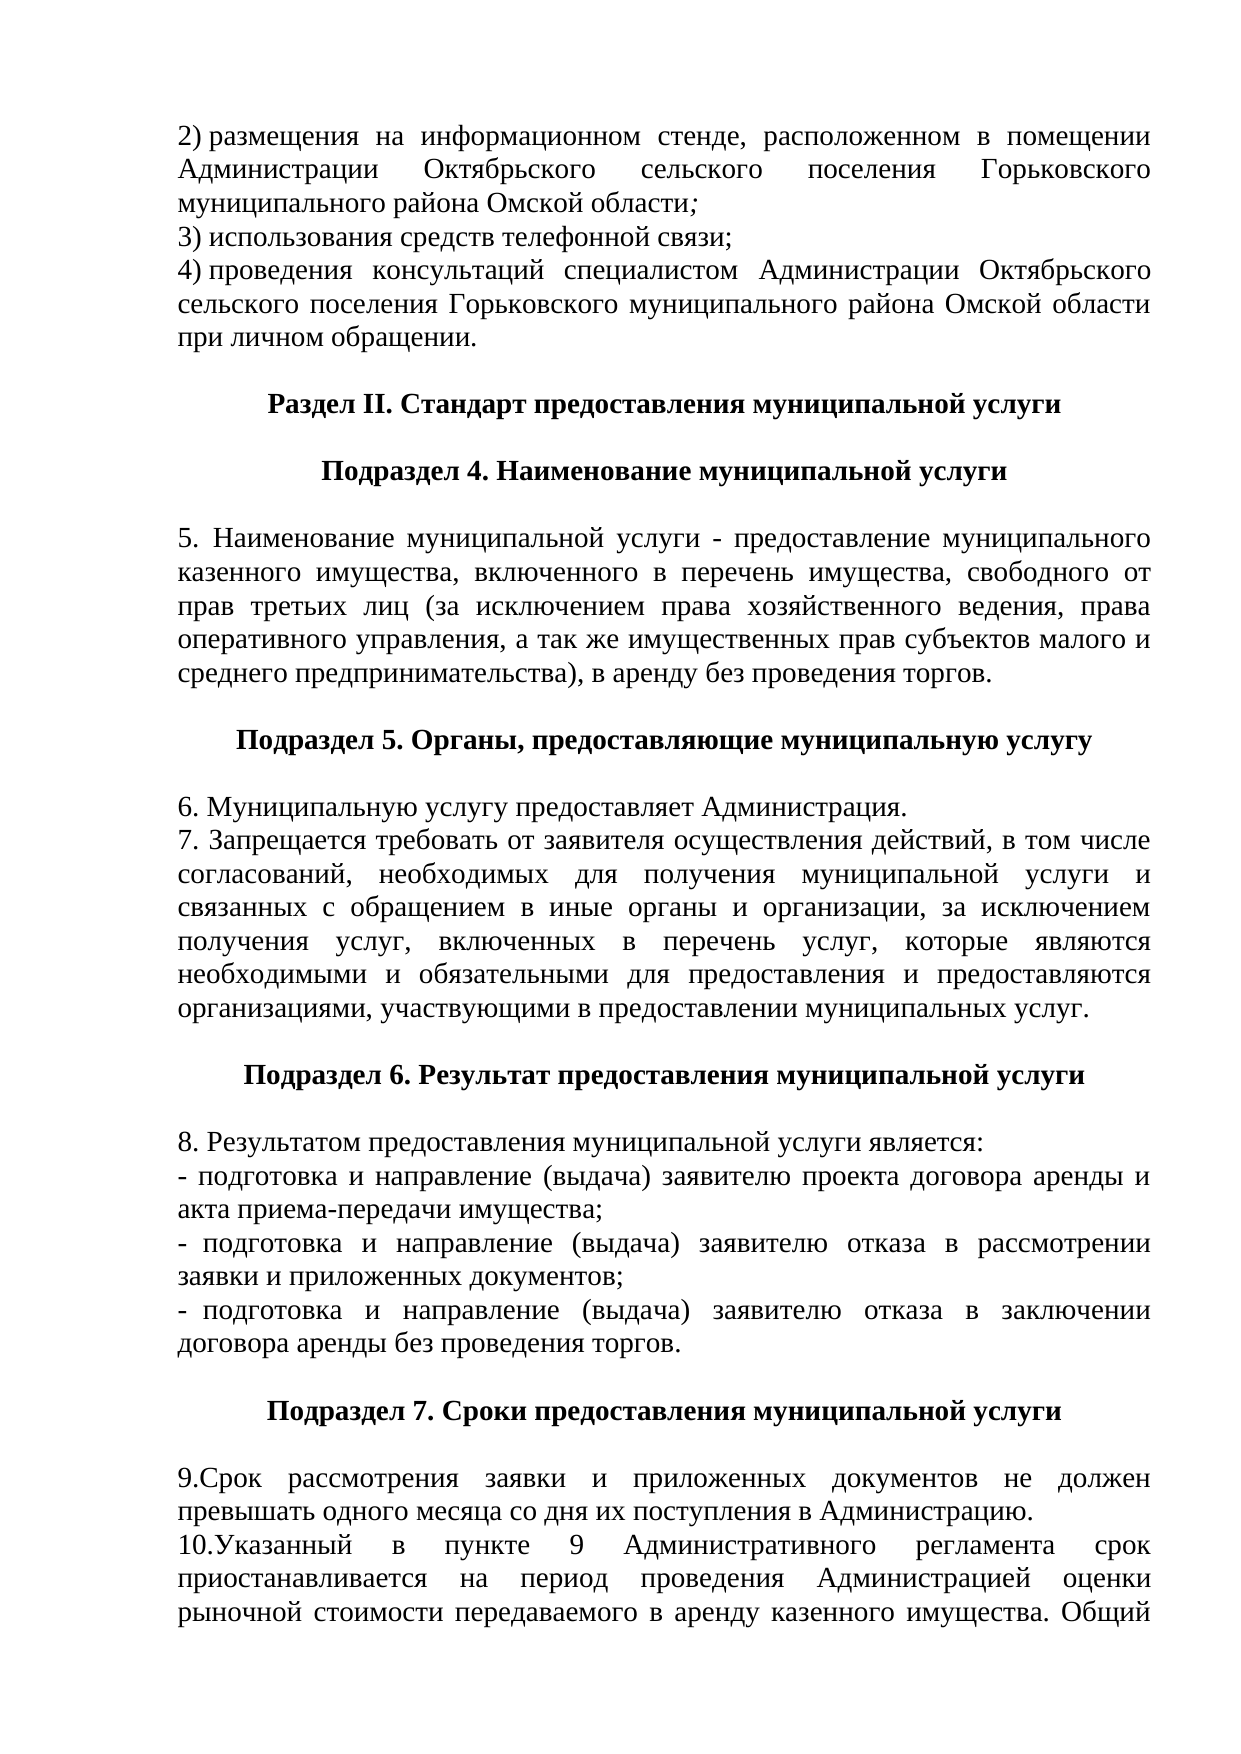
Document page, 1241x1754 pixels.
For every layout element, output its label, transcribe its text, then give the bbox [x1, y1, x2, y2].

text 6. Муниципальную услугу предоставляет Администрация. [177, 789, 1152, 822]
text - подготовка и направление (выдача) заявителю отказа в заключении договора аренды без проведения торгов. [177, 1292, 1152, 1359]
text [177, 1527, 1152, 1627]
text 3) использования средств телефонной связи; [177, 219, 1152, 252]
text Подраздел 4. Наименование муниципальной услуги [177, 453, 1152, 487]
text 8. Результатом предоставления муниципальной услуги является: [177, 1124, 1152, 1158]
text - подготовка и направление (выдача) заявителю проекта договора аренды и акта приема-передачи имущества; [177, 1158, 1152, 1225]
text Подраздел 6. Результат предоставления муниципальной услуги [177, 1057, 1152, 1091]
text 7. Запрещается требовать от заявителя осуществления действий, в том числе согласований, необходимых для получения муниципальной услуги и связанных с обращением в иные органы и организации, за исключением получения услуг, включенных в перечень услуг, которые являются необходимыми и обязательными для предоставления и предоставляются организациями, участвующими в предоставлении муниципальных услуг. [177, 822, 1152, 1024]
text Подраздел 7. Сроки предоставления муниципальной услуги [177, 1393, 1152, 1426]
text Раздел II. Стандарт предоставления муниципальной услуги [177, 386, 1152, 420]
text - подготовка и направление (выдача) заявителю отказа в рассмотрении заявки и приложенных документов; [177, 1225, 1152, 1292]
text Подраздел 5. Органы, предоставляющие муниципальную услугу [177, 722, 1152, 755]
list 4) проведения консультаций специалистом Администрации Октябрьского сельского поселения Горьковского муниципального района Омской области при личном обращении. [177, 252, 1152, 353]
text 9.Срок рассмотрения заявки и приложенных документов не должен превышать одного месяца со дня их поступления в Администрацию. [177, 1460, 1152, 1527]
text 2) размещения на информационном стенде, расположенном в помещении Администрации Октябрьского сельского поселения Горьковского муниципального района Омской области; [177, 118, 1152, 219]
list Наименование муниципальной услуги - предоставление муниципального казенного имущества, включенного в перечень имущества, свободного от прав третьих лиц (за исключением права хозяйственного ведения, права оперативного управления, а так же имущественных прав субъектов малого и среднего предпринимательства), в аренду без проведения торгов. [177, 521, 1152, 688]
